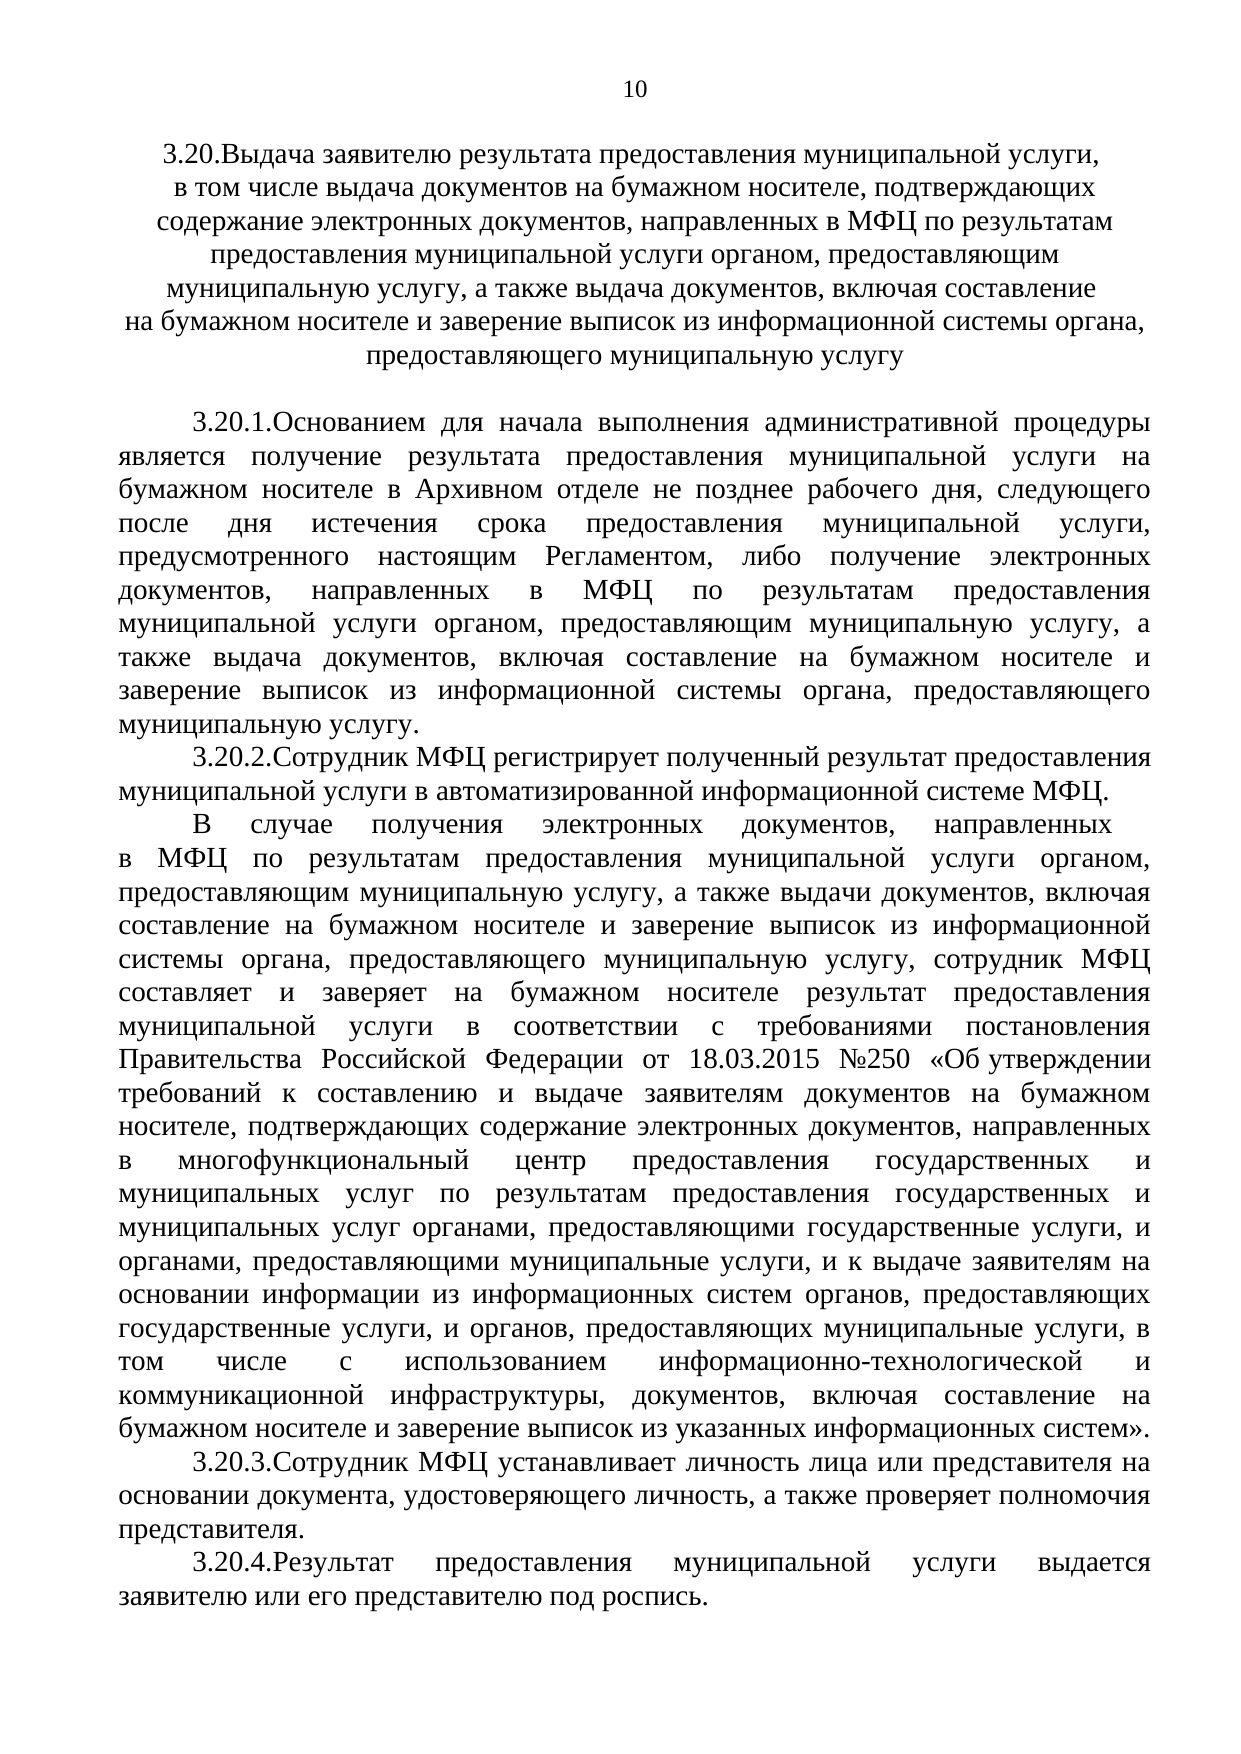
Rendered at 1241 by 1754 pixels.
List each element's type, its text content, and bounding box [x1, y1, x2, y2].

text 3.20.4.Результат предоставления муниципальной услуги выдается заявителю или его представителю под роспись. [118, 1544, 1152, 1612]
text В случае получения электронных документов, направленных в МФЦ по результатам предоставления муниципальной услуги органом, предоставляющим муниципальную услугу, а также выдачи документов, включая составление на бумажном носителе и заверение выписок из информационной системы органа, предоставляющего муниципальную услугу, сотрудник МФЦ составляет и заверяет на бумажном носителе результат предоставления муниципальной услуги в соответствии с требованиями постановления Правительства Российской Федерации от 18.03.2015 №250 «Об утверждении требований к составлению и выдаче заявителям документов на бумажном носителе, подтверждающих содержание электронных документов, направленных в многофункциональный центр предоставления государственных и муниципальных услуг по результатам предоставления государственных и муниципальных услуг органами, предоставляющими государственные услуги, и органами, предоставляющими муниципальные услуги, и к выдаче заявителям на основании информации из информационных систем органов, предоставляющих государственные услуги, и органов, предоставляющих муниципальные услуги, в том числе с использованием информационно-технологической и коммуникационной инфраструктуры, документов, включая составление на бумажном носителе и заверение выписок из указанных информационных систем». [118, 807, 1152, 1444]
text 3.20.1.Основанием для начала выполнения административной процедуры является получение результата предоставления муниципальной услуги на бумажном носителе в Архивном отделе не позднее рабочего дня, следующего после дня истечения срока предоставления муниципальной услуги, предусмотренного настоящим Регламентом, либо получение электронных документов, направленных в МФЦ по результатам предоставления муниципальной услуги органом, предоставляющим муниципальную услугу, а также выдача документов, включая составление на бумажном носителе и заверение выписок из информационной системы органа, предоставляющего муниципальную услугу. [118, 404, 1152, 739]
text 3.20.Выдача заявителю результата предоставления муниципальной услуги, в том числе выдача документов на бумажном носителе, подтверждающих содержание электронных документов, направленных в МФЦ по результатам предоставления муниципальной услуги органом, предоставляющим муниципальную услугу, а также выдача документов, включая составление на бумажном носителе и заверение выписок из информационной системы органа, предоставляющего муниципальную услугу [118, 136, 1152, 371]
text 3.20.3.Сотрудник МФЦ устанавливает личность лица или представителя на основании документа, удостоверяющего личность, а также проверяет полномочия представителя. [118, 1444, 1152, 1544]
text 3.20.2.Сотрудник МФЦ регистрирует полученный результат предоставления муниципальной услуги в автоматизированной информационной системе МФЦ. [118, 739, 1152, 807]
